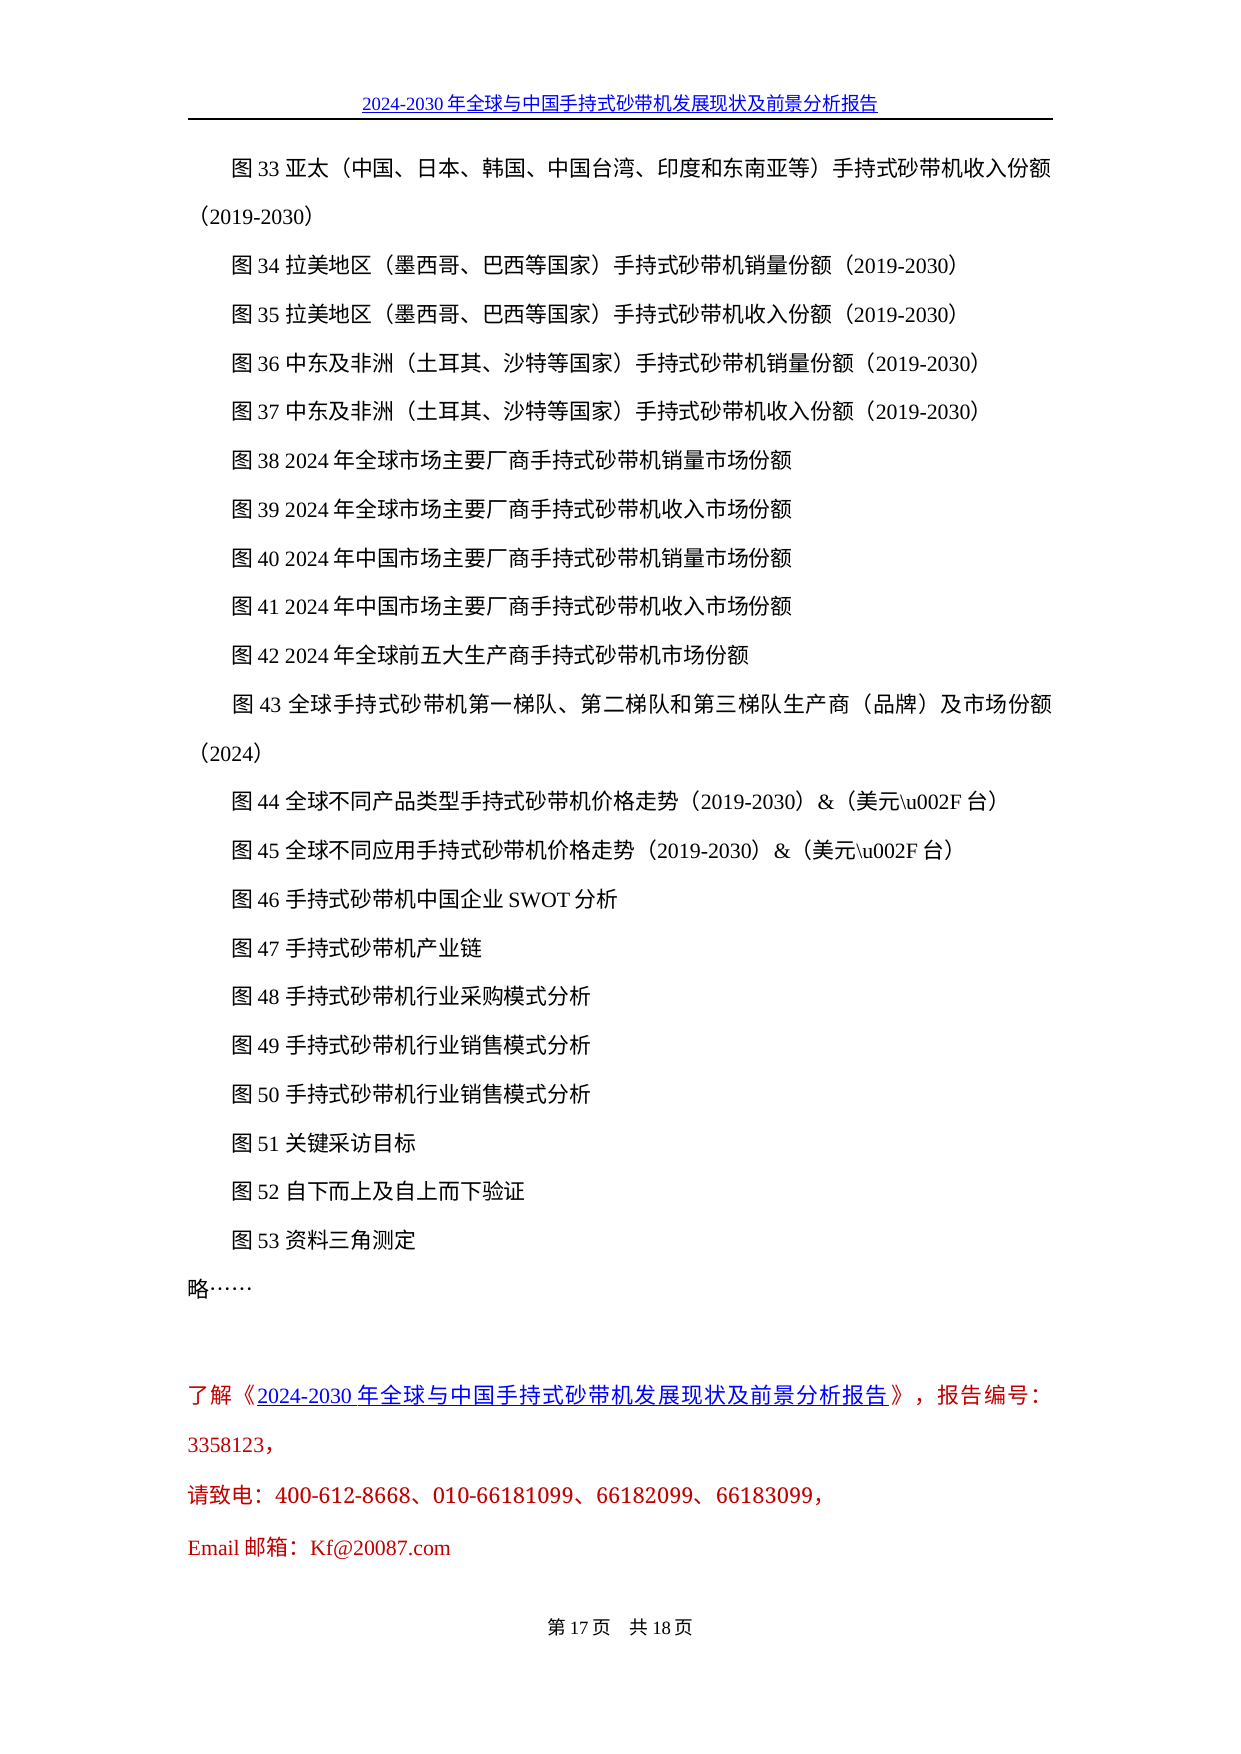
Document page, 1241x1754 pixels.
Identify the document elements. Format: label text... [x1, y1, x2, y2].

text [187, 150, 1053, 1304]
text 了解《2024-2030年全球与中国手持式砂带机发展现状及前景分析报告》，报告编号：3358123， [187, 1378, 1053, 1459]
text Email邮箱：Kf@20087.com [187, 1530, 1053, 1562]
text 请致电：400-612-8668、010-66181099、66182099、66183099， [187, 1478, 1053, 1511]
